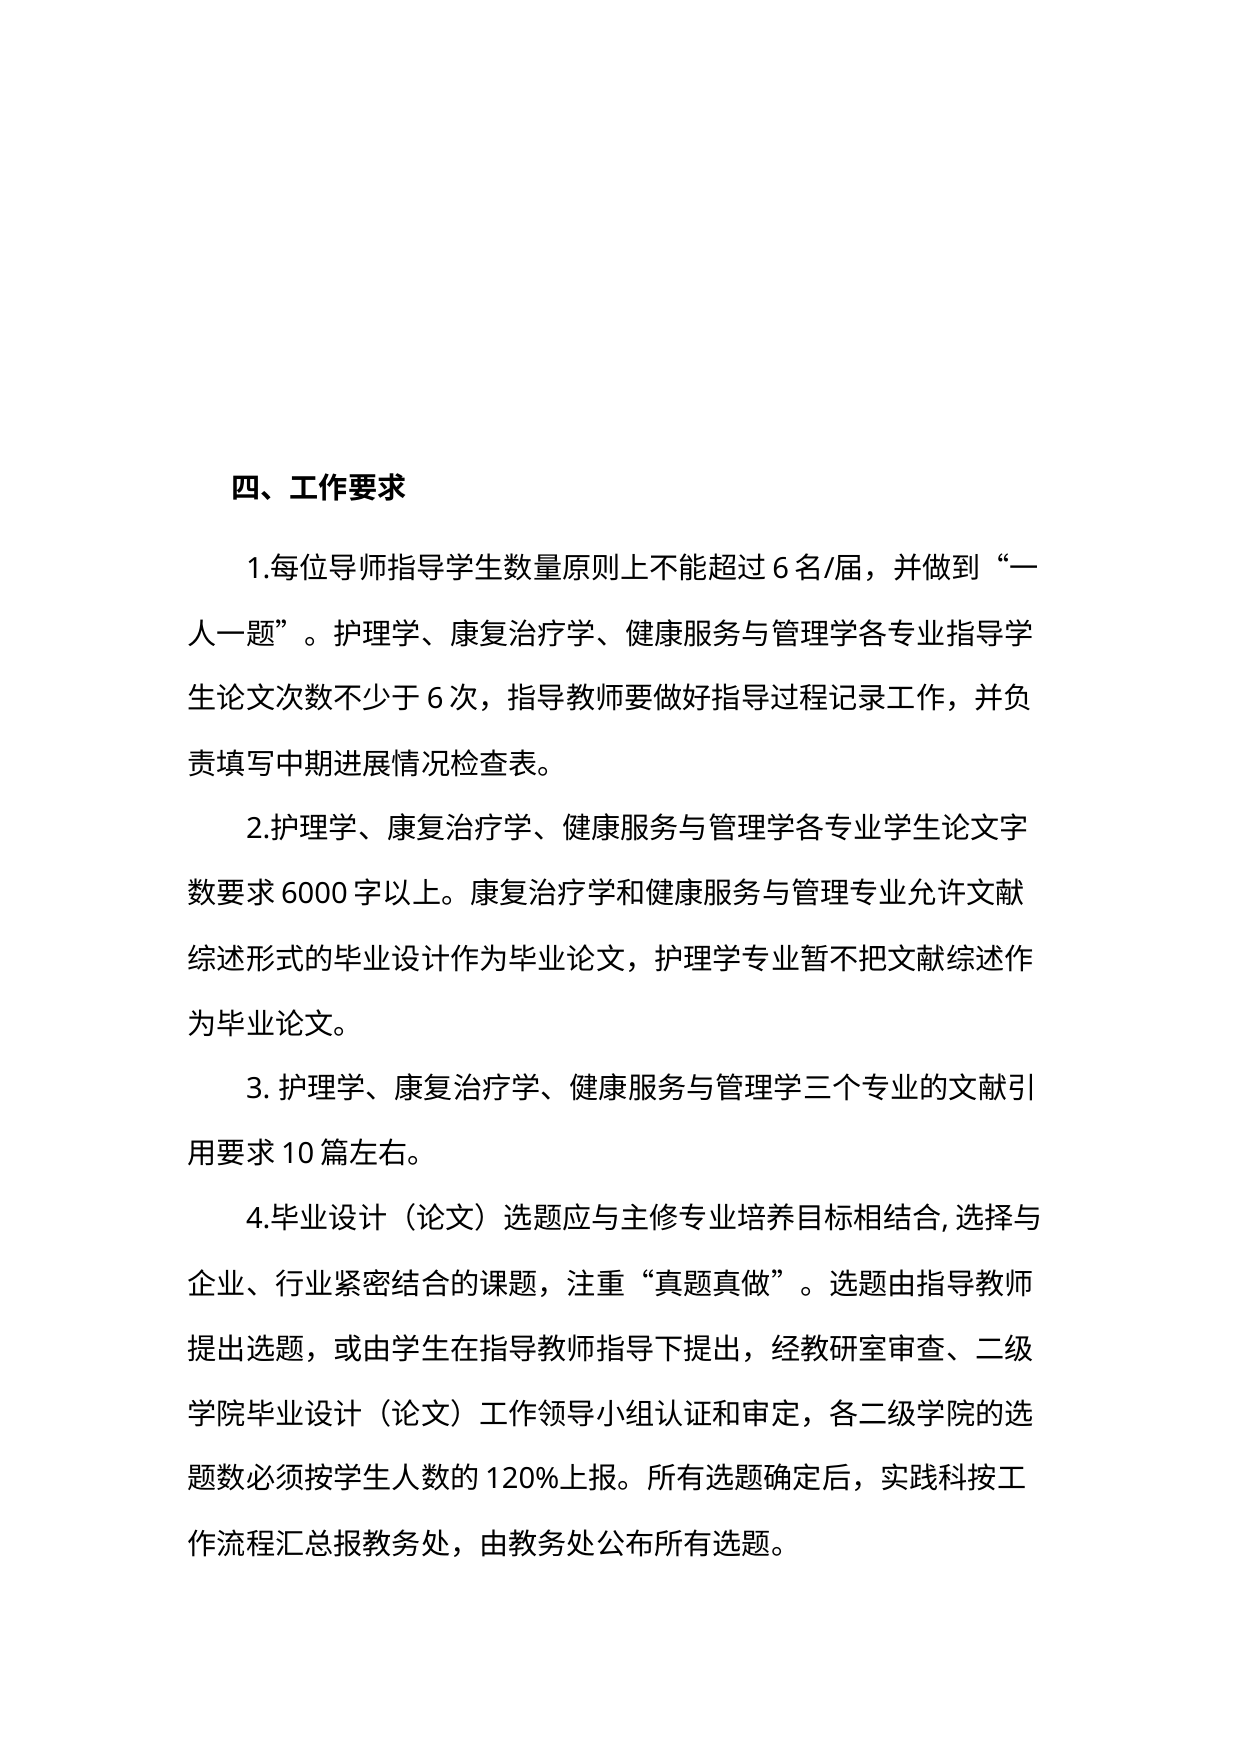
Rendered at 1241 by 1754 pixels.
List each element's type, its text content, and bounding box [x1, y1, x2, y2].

text 3. 护理学、康复治疗学、健康服务与管理学三个专业的文献引用要求10篇左右。 [187, 1054, 1053, 1184]
text 四、工作要求 [187, 453, 1053, 518]
text 2.护理学、康复治疗学、健康服务与管理学各专业学生论文字数要求6000字以上。康复治疗学和健康服务与管理专业允许文献综述形式的毕业设计作为毕业论文，护理学专业暂不把文献综述作为毕业论文。 [187, 794, 1053, 1054]
text 1.每位导师指导学生数量原则上不能超过6名/届，并做到“一人一题”。护理学、康复治疗学、健康服务与管理学各专业指导学生论文次数不少于6次，指导教师要做好指导过程记录工作，并负责填写中期进展情况检查表。 [187, 534, 1053, 794]
text 4.毕业设计（论文）选题应与主修专业培养目标相结合, 选择与企业、行业紧密结合的课题，注重“真题真做”。选题由指导教师提出选题，或由学生在指导教师指导下提出，经教研室审查、二级学院毕业设计（论文）工作领导小组认证和审定，各二级学院的选题数必须按学生人数的120%上报。所有选题确定后，实践科按工作流程汇总报教务处，由教务处公布所有选题。 [187, 1184, 1053, 1574]
